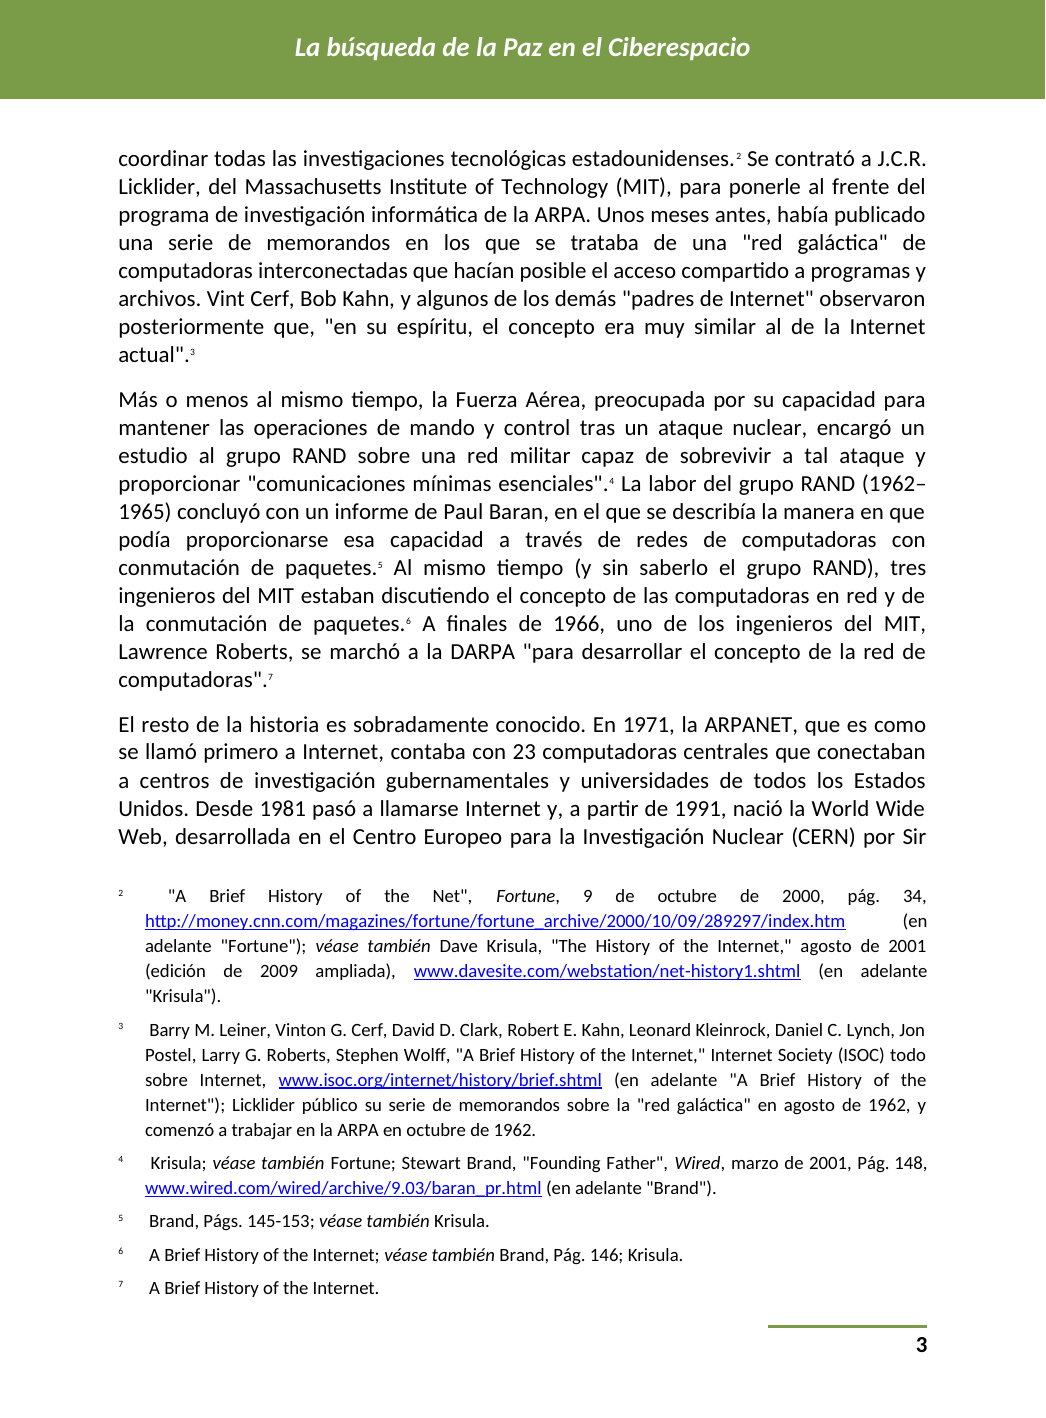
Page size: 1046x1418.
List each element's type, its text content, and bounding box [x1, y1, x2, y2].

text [118, 144, 927, 368]
text El resto de la historia es sobradamente conocido. En 1971, la ARPANET, que es como se llamó primero a Internet, contaba con 23 computadoras centrales que conectaban a centros de investigación gubernamentales y universidades de todos los Estados Unidos. Desde 1981 pasó a llamarse Internet y, a partir de 1991, nació la World Wide Web, desarrollada en el Centro Europeo para la Investigación Nuclear (CERN) por Sir Timothy Berners-Lee. De la combinación de Internet y la web nacieron ideas de utilización comercial, pero las empresas no tenían acceso a la red medular a partir de la NSFNET de la National Science Foundation (NSF). [118, 710, 927, 850]
text Más o menos al mismo tiempo, la Fuerza Aérea, preocupada por su capacidad para mantener las operaciones de mando y control tras un ataque nuclear, encargó un estudio al grupo RAND sobre una red militar capaz de sobrevivir a tal ataque y proporcionar "comunicaciones mínimas esenciales". La labor del grupo RAND (1962–1965) concluyó con un informe de Paul Baran, en el que se describía la manera en que podía proporcionarse esa capacidad a través de redes de computadoras con conmutación de paquetes. Al mismo tiempo (y sin saberlo el grupo RAND), tres ingenieros del MIT estaban discutiendo el concepto de las computadoras en red y de la conmutación de paquetes. A finales de 1966, uno de los ingenieros del MIT, Lawrence Roberts, se marchó a la DARPA "para desarrollar el concepto de la red de computadoras". [118, 385, 927, 693]
